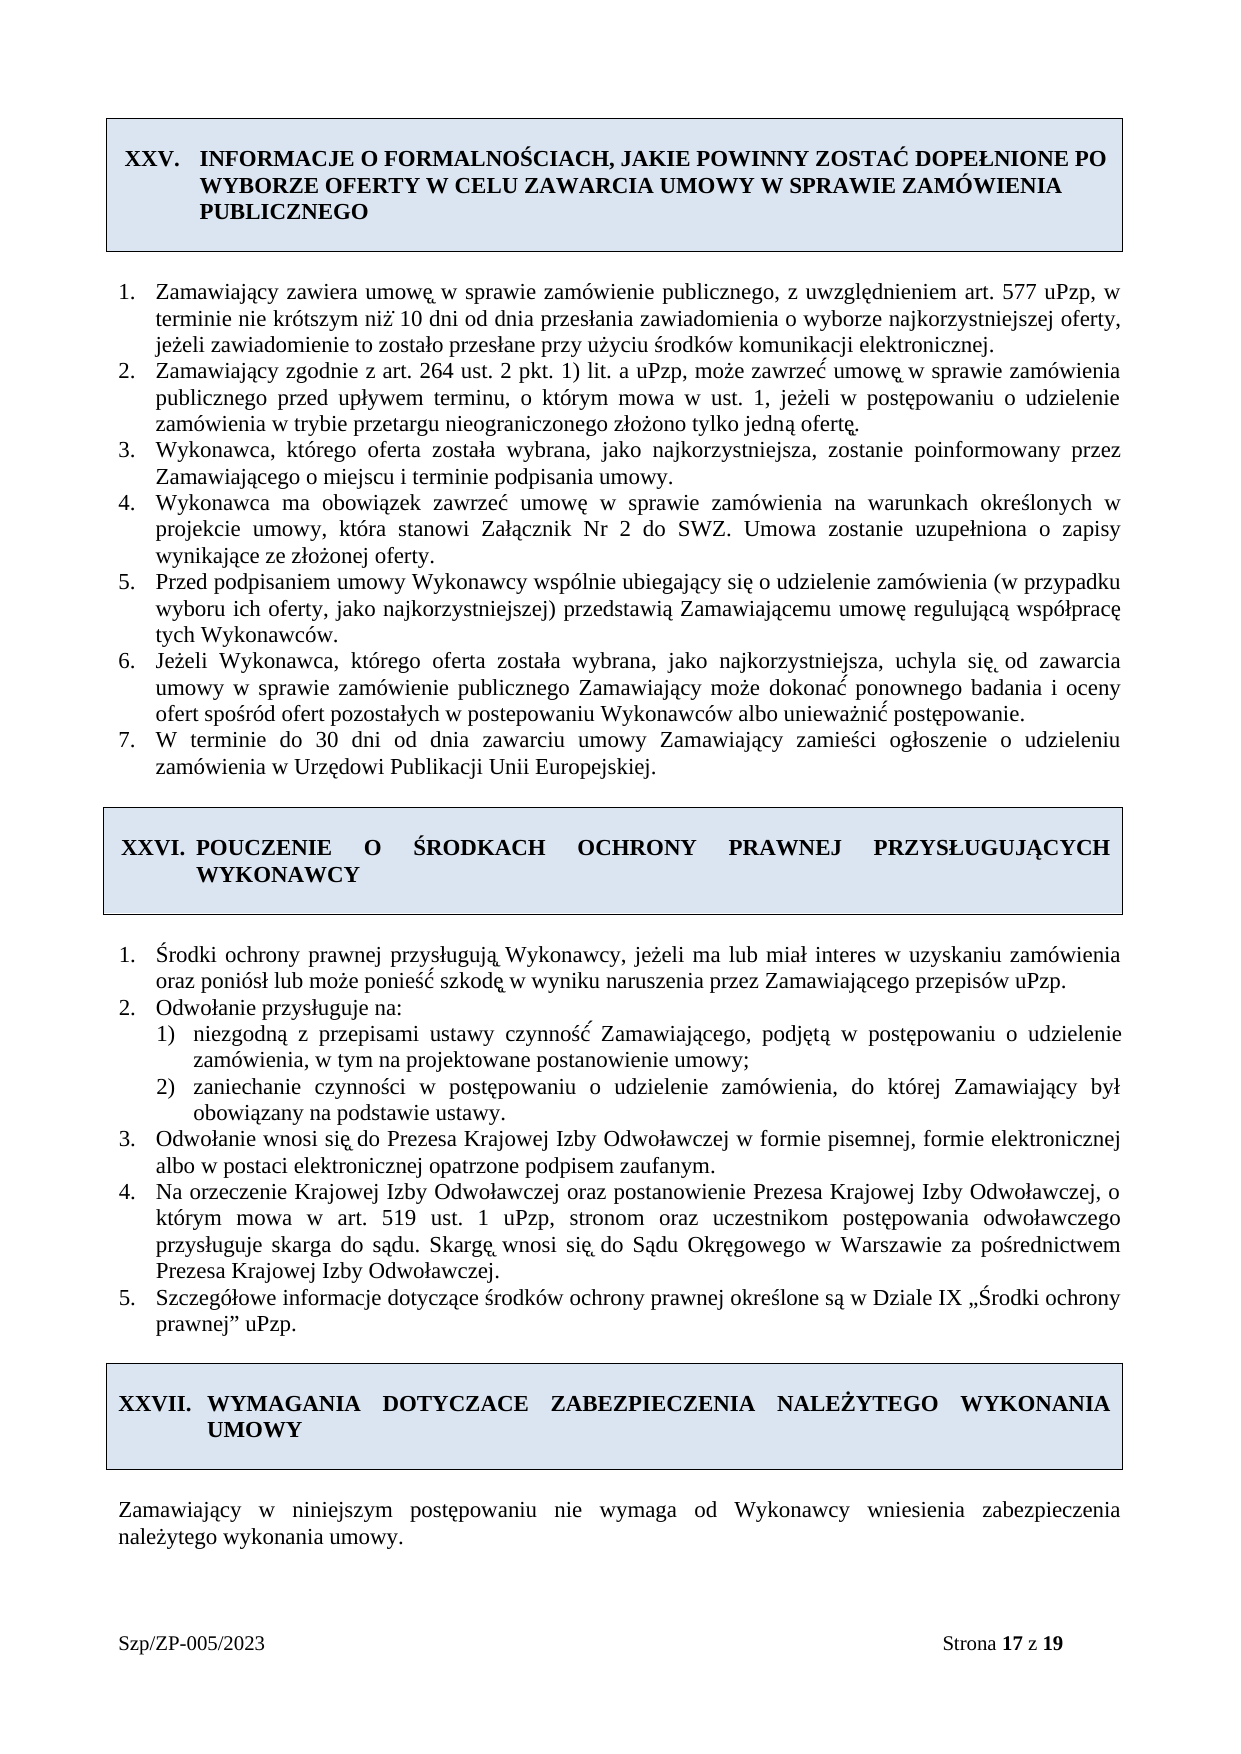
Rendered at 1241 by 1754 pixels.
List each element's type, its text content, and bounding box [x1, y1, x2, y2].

list Zamawiający zgodnie z art. 264 ust. 2 pkt. 1) lit. a uPzp, może zawrzeć́ umowę̨ w sprawie zamówienia publicznego przed upływem terminu, o którym mowa w ust. 1, jeżeli w postępowaniu o udzielenie zamówienia w trybie przetargu nieograniczonego złożono tylko jedną ofertę̨. [118, 357, 1122, 436]
list Odwołanie wnosi się̨ do Prezesa Krajowej Izby Odwoławczej w formie pisemnej, formie elektronicznej albo w postaci elektronicznej opatrzone podpisem zaufanym. [118, 1125, 1122, 1178]
list Odwołanie przysługuje na: [118, 994, 1122, 1020]
list Jeżeli Wykonawca, którego oferta została wybrana, jako najkorzystniejsza, uchyla się̨ od zawarcia umowy w sprawie zamówienie publicznego Zamawiający może dokonać́ ponownego badania i oceny ofert spośród ofert pozostałych w postepowaniu Wykonawców albo unieważnić́ postępowanie. [118, 647, 1122, 726]
table_header POUCZENIE O ŚRODKACH OCHRONY PRAWNEJ PRZYSŁUGUJĄCYCH WYKONAWCY [104, 808, 1122, 913]
list niezgodną z przepisami ustawy czynność́ Zamawiającego, podjętą w postępowaniu o udzielenie zamówienia, w tym na projektowane postanowienie umowy; [156, 1020, 1122, 1073]
list Wykonawca, którego oferta została wybrana, jako najkorzystniejsza, zostanie poinformowany przez Zamawiającego o miejscu i terminie podpisania umowy. [118, 436, 1122, 489]
table_header INFORMACJE O FORMALNOŚCIACH, JAKIE POWINNY ZOSTAĆ DOPEŁNIONE PO WYBORZE OFERTY W CELU ZAWARCIA UMOWY W SPRAWIE ZAMÓWIENIA PUBLICZNEGO [107, 119, 1122, 251]
table_header WYMAGANIA DOTYCZACE ZABEZPIECZENIA NALEŻYTEGO WYKONANIA UMOWY [107, 1364, 1122, 1469]
list W terminie do 30 dni od dnia zawarciu umowy Zamawiający zamieści ogłoszenie o udzieleniu zamówienia w Urzędowi Publikacji Unii Europejskiej. [118, 726, 1122, 779]
list Na orzeczenie Krajowej Izby Odwoławczej oraz postanowienie Prezesa Krajowej Izby Odwoławczej, o którym mowa w art. 519 ust. 1 uPzp, stronom oraz uczestnikom postępowania odwoławczego przysługuje skarga do sądu. Skargę̨ wnosi się̨ do Sądu Okręgowego w Warszawie za pośrednictwem Prezesa Krajowej Izby Odwoławczej. [118, 1178, 1122, 1283]
list Wykonawca ma obowiązek zawrzeć umowę w sprawie zamówienia na warunkach określonych w projekcie umowy, która stanowi Załącznik Nr 2 do SWZ. Umowa zostanie uzupełniona o zapisy wynikające ze złożonej oferty. [118, 489, 1122, 568]
list Szczegółowe informacje dotyczące środków ochrony prawnej określone są w Dziale IX „Środki ochrony prawnej” uPzp. [118, 1283, 1122, 1336]
list Środki ochrony prawnej przysługują̨ Wykonawcy, jeżeli ma lub miał interes w uzyskaniu zamówienia oraz poniósł lub może ponieść́ szkodę̨ w wyniku naruszenia przez Zamawiającego przepisów uPzp. [118, 941, 1122, 994]
text Zamawiający w niniejszym postępowaniu nie wymaga od Wykonawcy wniesienia zabezpieczenia należytego wykonania umowy. [118, 1496, 1122, 1549]
list Przed podpisaniem umowy Wykonawcy wspólnie ubiegający się o udzielenie zamówienia (w przypadku wyboru ich oferty, jako najkorzystniejszej) przedstawią Zamawiającemu umowę regulującą współpracę tych Wykonawców. [118, 568, 1122, 647]
list Zamawiający zawiera umowę̨ w sprawie zamówienie publicznego, z uwzględnieniem art. 577 uPzp, w terminie nie krótszym niż̇ 10 dni od dnia przesłania zawiadomienia o wyborze najkorzystniejszej oferty, jeżeli zawiadomienie to zostało przesłane przy użyciu środków komunikacji elektronicznej. [118, 278, 1122, 357]
list zaniechanie czynności w postępowaniu o udzielenie zamówienia, do której Zamawiający był obowiązany na podstawie ustawy. [156, 1073, 1122, 1125]
